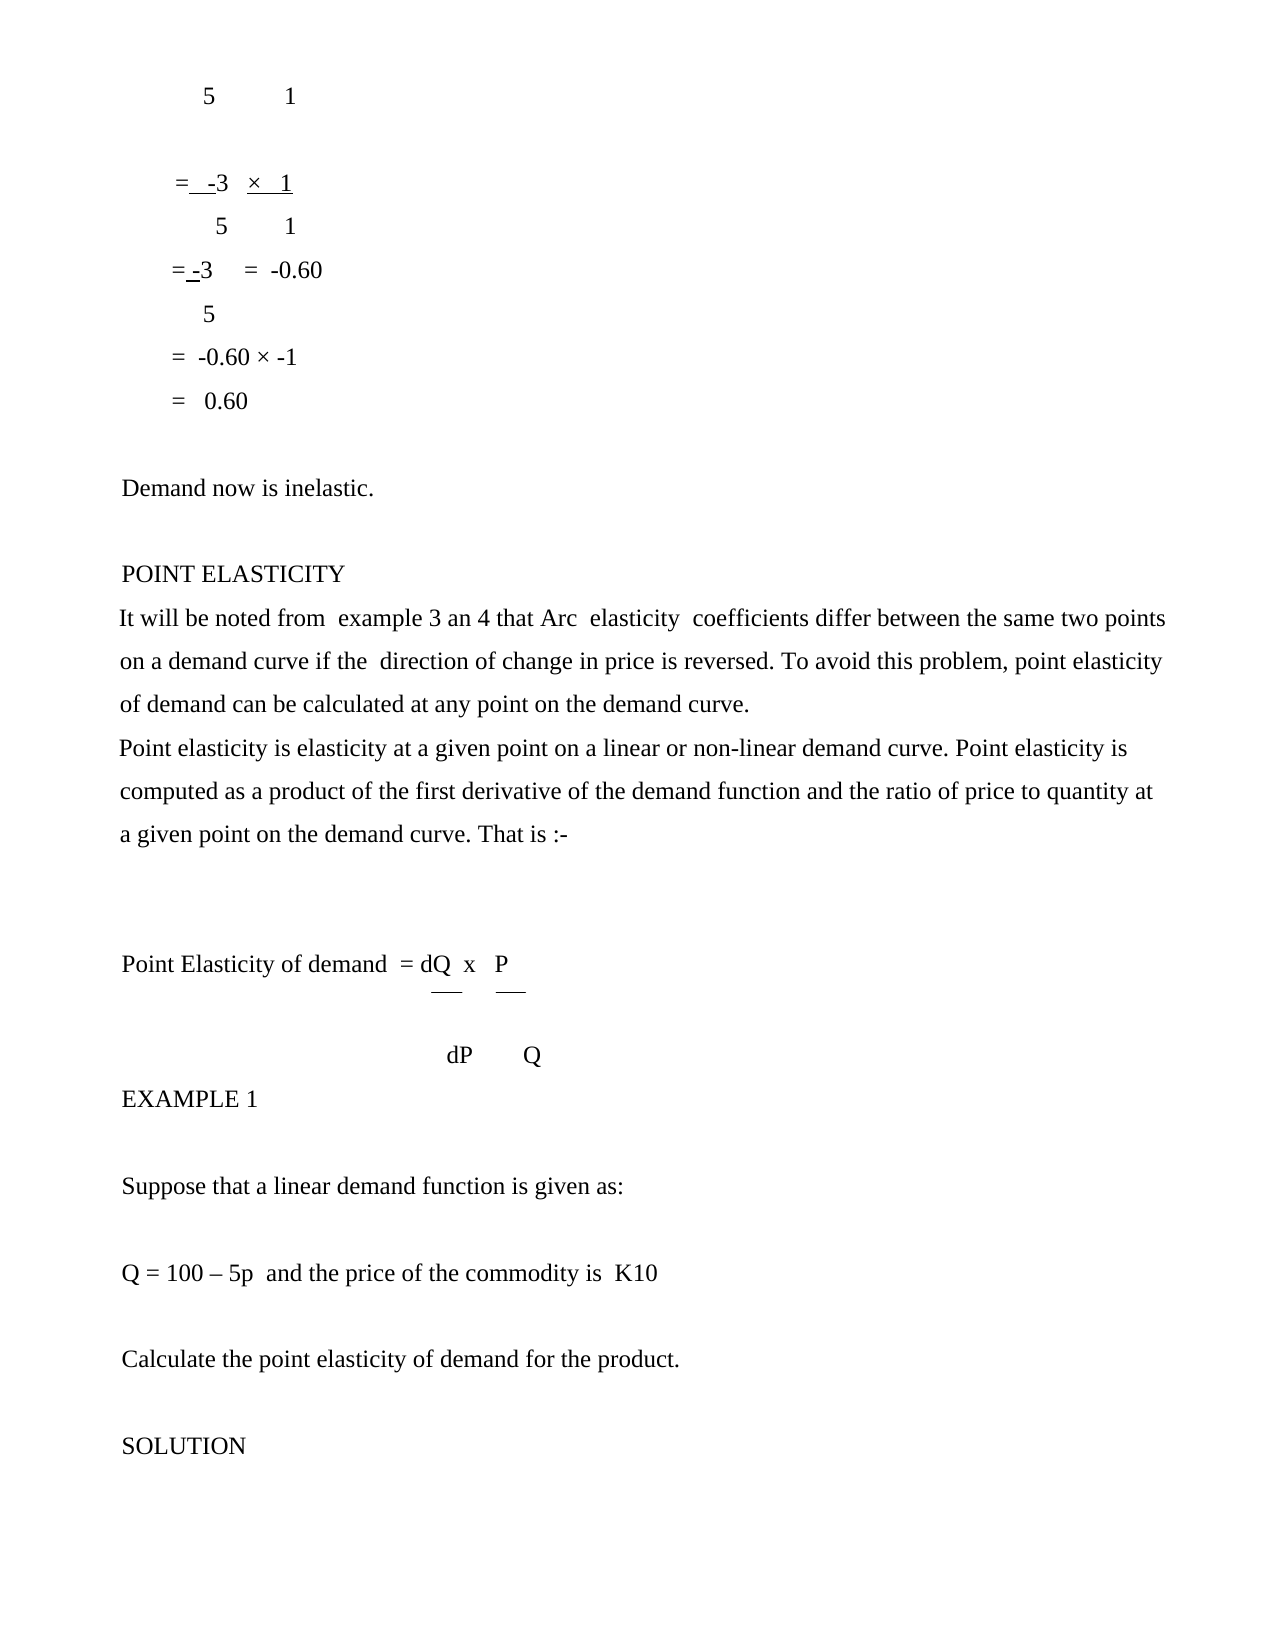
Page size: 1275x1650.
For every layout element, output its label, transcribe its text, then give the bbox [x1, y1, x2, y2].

text Suppose that a linear demand function is given as: [121, 1171, 1170, 1200]
text Point elasticity is elasticity at a given point on a linear or non-linear demand curve. Point elasticity is computed as a product of the first derivative of the demand function and the ratio of price to quantity at a given point on the demand curve. That is :- [118, 733, 1170, 848]
text EXAMPLE 1 [121, 1084, 1170, 1113]
text SOLUTION [121, 1431, 1170, 1460]
text = -3 = -0.60 [121, 255, 1170, 284]
text = -3 × 1 [118, 168, 1207, 197]
text 5 [121, 299, 1170, 327]
text 5 1 [121, 81, 1170, 110]
text Q = 100 – 5p and the price of the commodity is K10 [121, 1258, 1170, 1286]
text = 0.60 [121, 386, 1170, 415]
text Demand now is inelastic. [121, 473, 1170, 502]
text 5 1 [121, 211, 1170, 240]
text Point Elasticity of demand = dQ x P [121, 949, 1170, 978]
text POINT ELASTICITY [121, 559, 1170, 588]
text Calculate the point elasticity of demand for the product. [121, 1344, 1170, 1373]
text = -0.60 × -1 [121, 342, 1170, 371]
text dP Q [121, 1041, 552, 1069]
text It will be noted from example 3 an 4 that Arc elasticity coefficients differ between the same two points on a demand curve if the direction of change in price is reversed. To avoid this problem, point elasticity of demand can be calculated at any point on the demand curve. [118, 603, 1170, 718]
